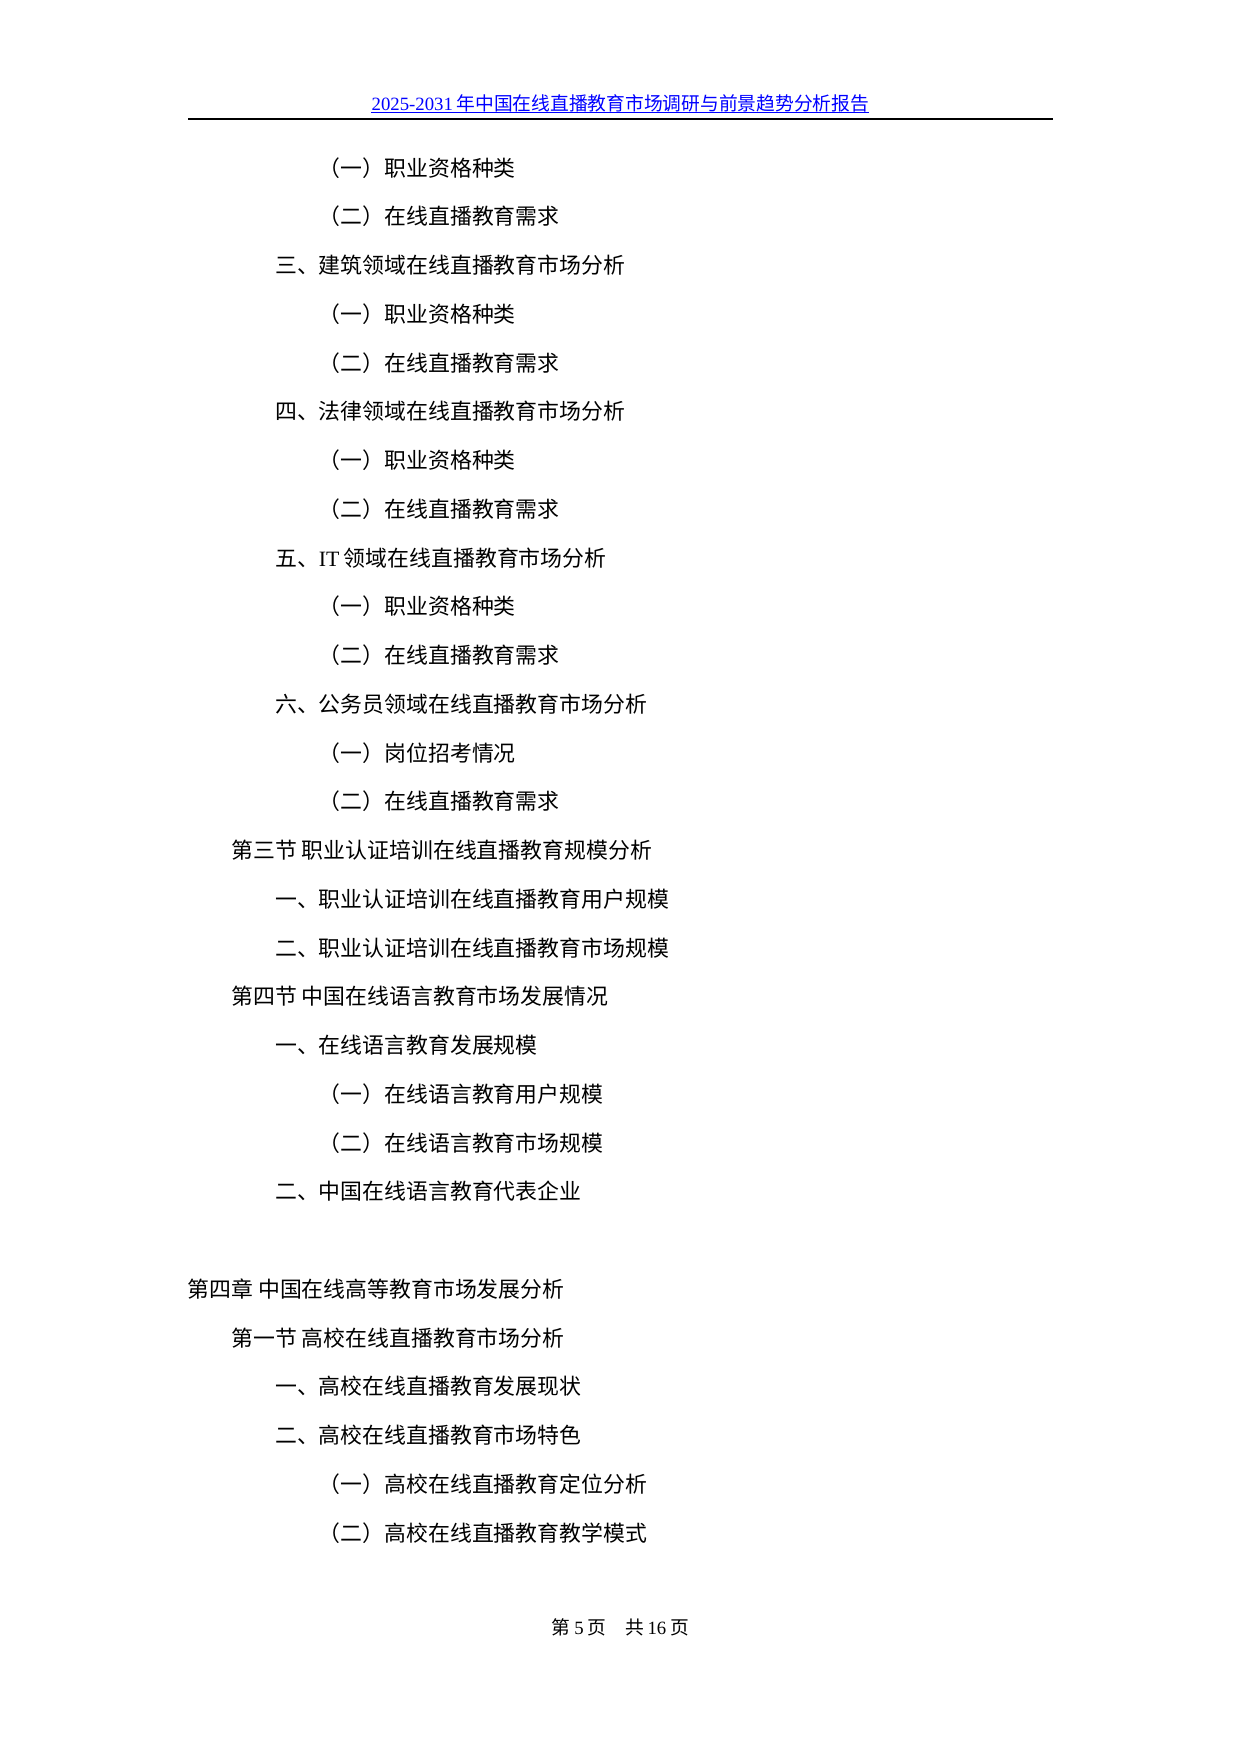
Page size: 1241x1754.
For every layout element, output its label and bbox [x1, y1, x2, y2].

text [187, 150, 1053, 1548]
